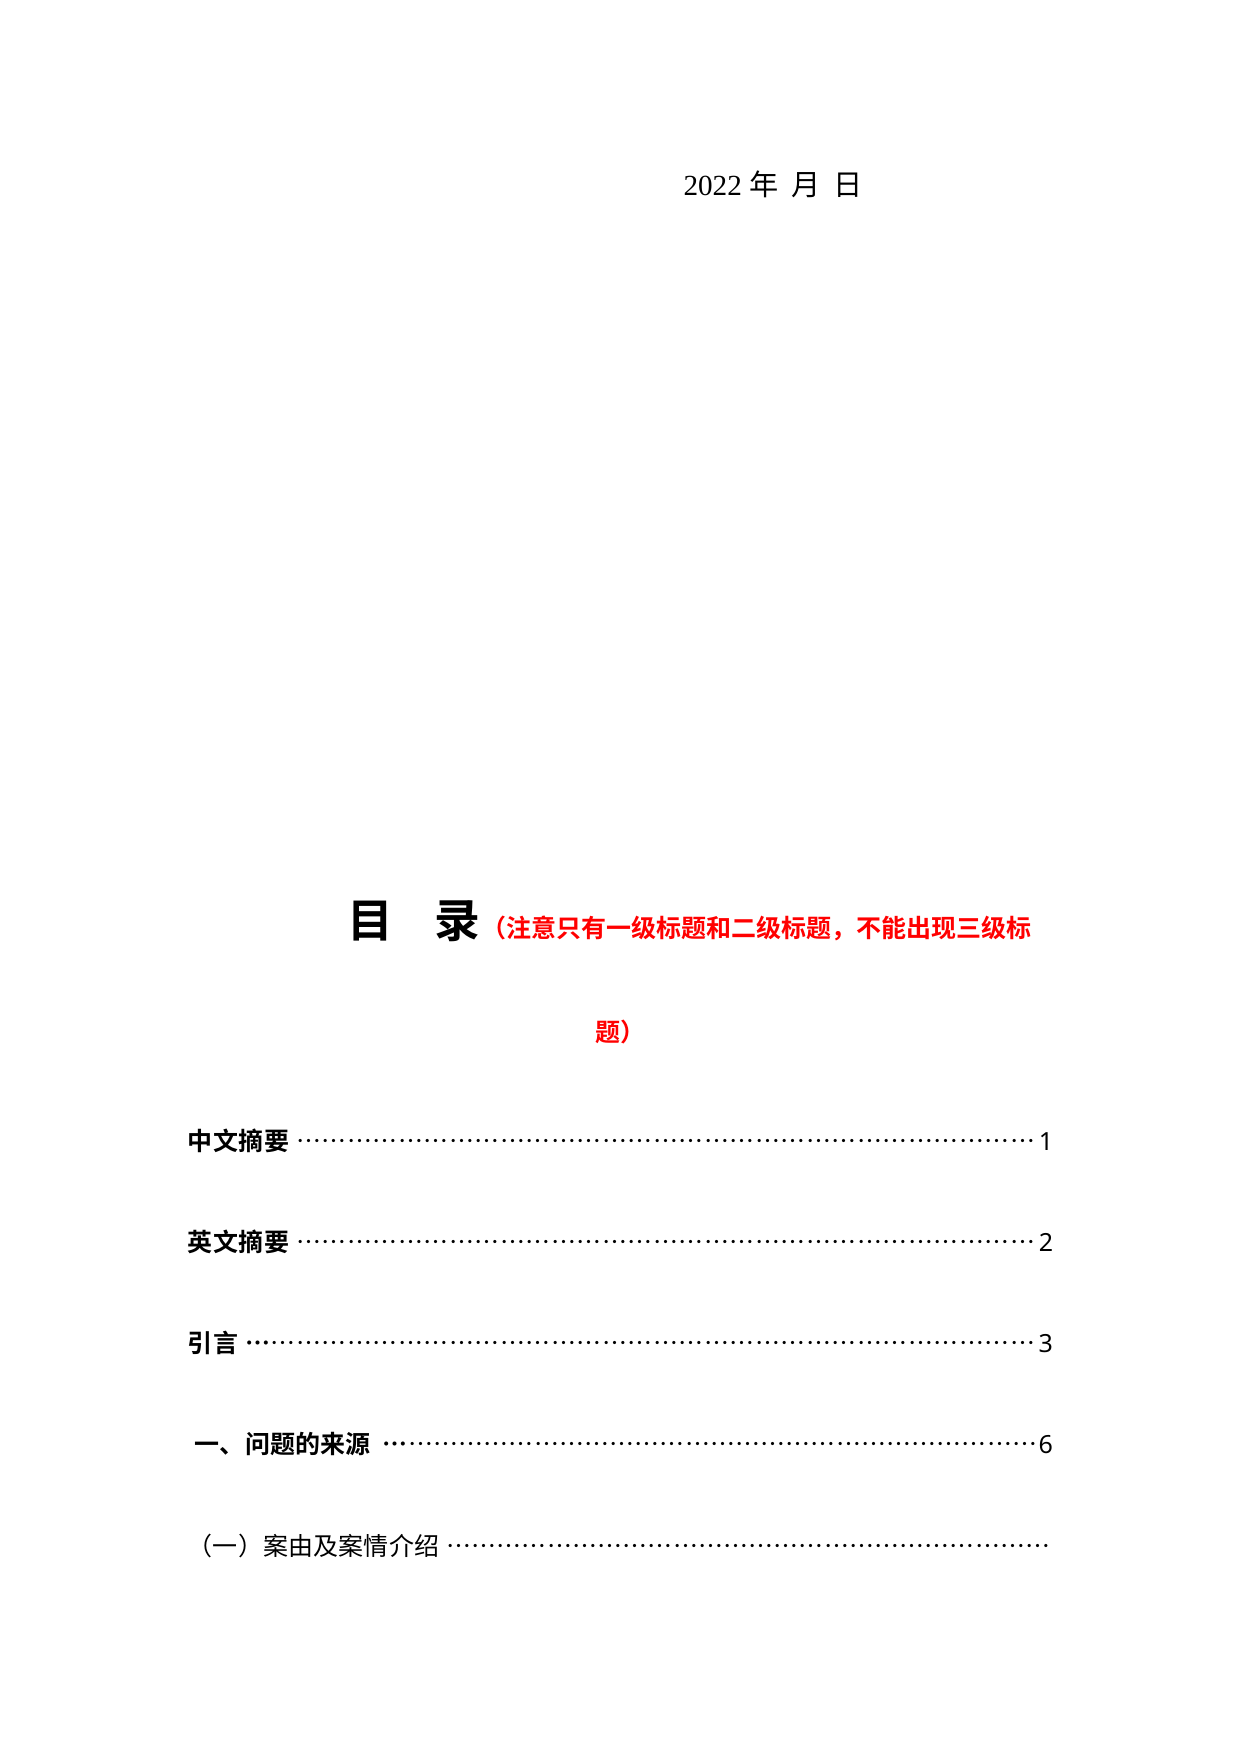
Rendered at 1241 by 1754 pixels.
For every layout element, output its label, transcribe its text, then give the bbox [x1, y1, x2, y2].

text 英文摘要 ……………………………………………………………………………2 [187, 1208, 1053, 1273]
text 中文摘要 ……………………………………………………………………………1 [187, 1107, 1053, 1172]
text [187, 1512, 1053, 1577]
text 引言 …………………………………………………………………………………3 [187, 1309, 1053, 1374]
text 2022 年 月 日 [187, 150, 1053, 215]
text 目 录（注意只有一级标题和二级标题，不能出现三级标题） [187, 868, 1053, 1063]
text 一、问题的来源 ……………………………………………………………………6 [187, 1410, 1053, 1475]
